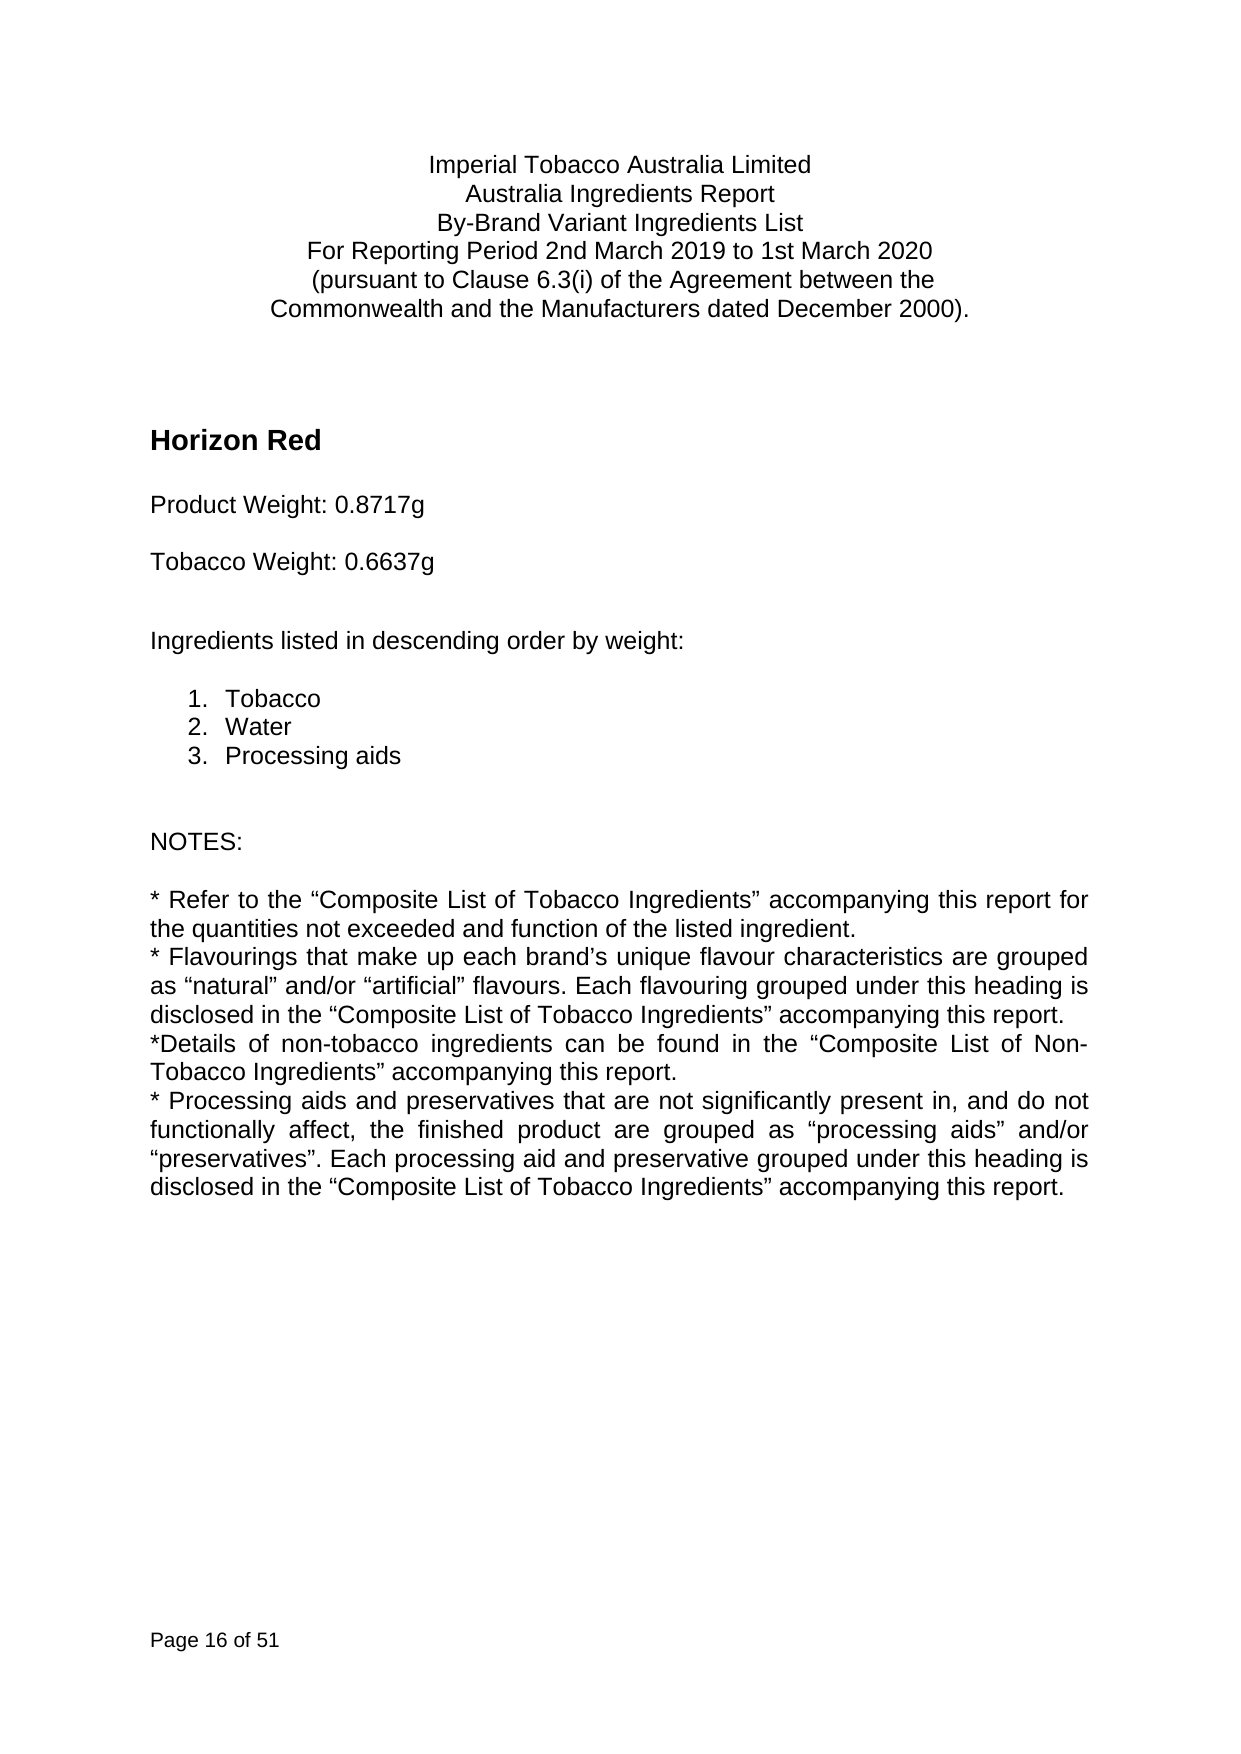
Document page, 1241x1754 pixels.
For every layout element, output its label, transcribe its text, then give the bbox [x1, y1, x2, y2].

subtitle Horizon Red [150, 422, 1090, 456]
text Imperial Tobacco Australia Limited [150, 150, 1090, 179]
list Tobacco [187, 683, 1090, 712]
text Ingredients listed in descending order by weight: [150, 626, 1090, 655]
text NOTES: [150, 827, 1090, 856]
text For Reporting Period 2nd March 2019 to 1st March 2020 [150, 236, 1090, 265]
text Tobacco Weight: 0.6637g [150, 547, 1090, 576]
text By-Brand Variant Ingredients List [150, 207, 1090, 236]
text Australia Ingredients Report [150, 179, 1090, 207]
text * Refer to the “Composite List of Tobacco Ingredients” accompanying this report for the quantities not exceeded and function of the listed ingredient. [150, 885, 1090, 942]
list Processing aids [187, 741, 1090, 770]
text *Details of non-tobacco ingredients can be found in the “Composite List of Non-Tobacco Ingredients” accompanying this report. [150, 1028, 1090, 1086]
text Commonwealth and the Manufacturers dated December 2000). [150, 294, 1090, 322]
text Product Weight: 0.8717g [150, 490, 1090, 518]
list Water [187, 712, 1090, 741]
text * Processing aids and preservatives that are not significantly present in, and do not functionally affect, the finished product are grouped as “processing aids” and/or “preservatives”. Each processing aid and preservative grouped under this heading is disclosed in the “Composite List of Tobacco Ingredients” accompanying this report. [150, 1086, 1090, 1201]
text * Flavourings that make up each brand’s unique flavour characteristics are grouped as “natural” and/or “artificial” flavours. Each flavouring grouped under this heading is disclosed in the “Composite List of Tobacco Ingredients” accompanying this report. [150, 942, 1090, 1028]
text (pursuant to Clause 6.3(i) of the Agreement between the [150, 265, 1090, 294]
